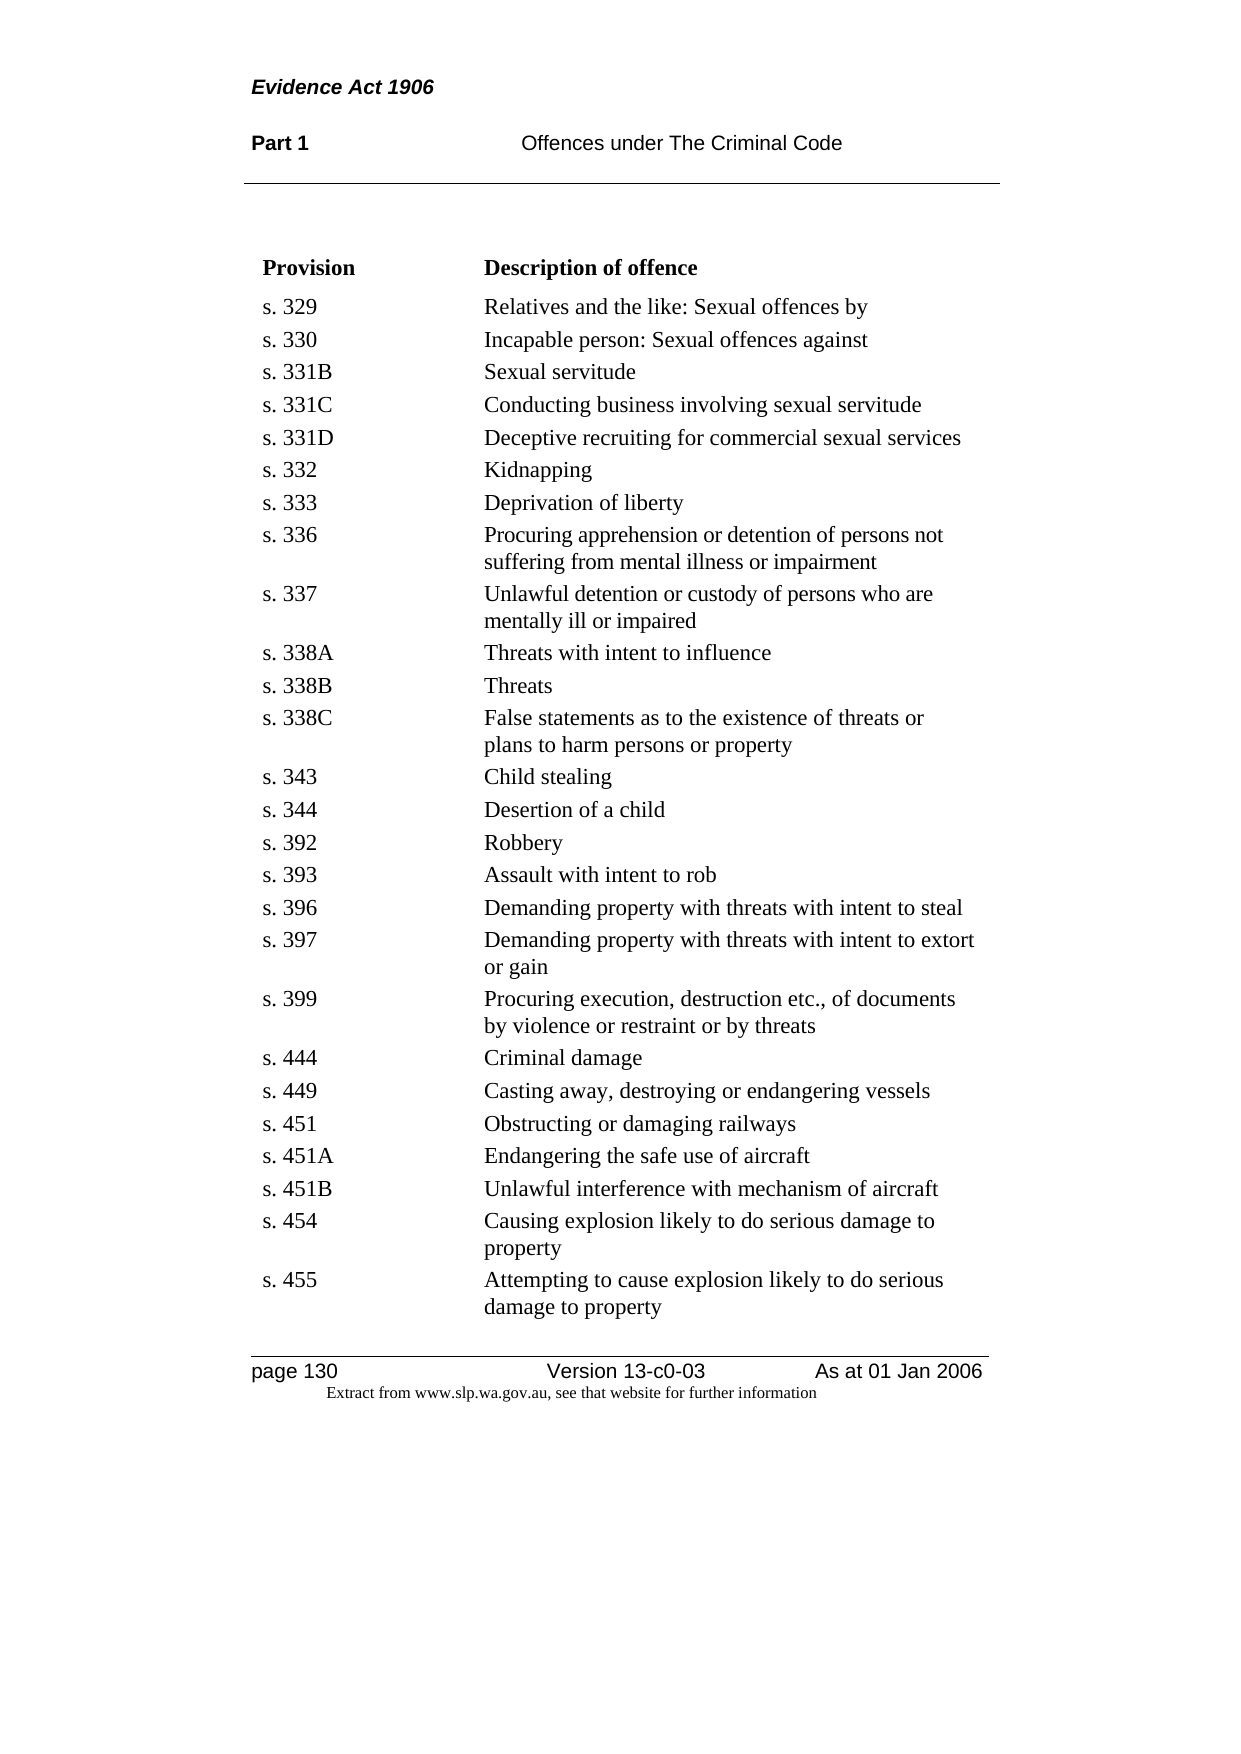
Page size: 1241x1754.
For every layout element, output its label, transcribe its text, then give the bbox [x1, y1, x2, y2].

table_cell Obstructing or damaging railways [473, 1103, 989, 1136]
table_cell s. 332 [251, 450, 473, 482]
table_header Provision [251, 248, 473, 287]
table_cell s. 451 [251, 1103, 473, 1136]
table_cell Sexual servitude [473, 352, 989, 385]
table_cell Threats with intent to influence [473, 633, 989, 666]
table_cell Endangering the safe use of aircraft [473, 1136, 989, 1168]
table_cell Deceptive recruiting for commercial sexual services [473, 417, 989, 450]
table_header Description of offence [473, 248, 989, 287]
table_cell Robbery [473, 823, 989, 855]
table_cell Assault with intent to rob [473, 855, 989, 888]
table_cell s. 396 [251, 888, 473, 920]
table_cell s. 454 [251, 1201, 473, 1260]
table_cell s. 451B [251, 1169, 473, 1201]
table_cell s. 393 [251, 855, 473, 888]
table_cell s. 329 [251, 287, 473, 319]
table_cell s. 343 [251, 757, 473, 790]
table_cell False statements as to the existence of threats or plans to harm persons or property [473, 698, 989, 757]
table_cell s. 333 [251, 483, 473, 515]
table_cell s. 331D [251, 417, 473, 450]
table_cell Criminal damage [473, 1038, 989, 1071]
table_cell Procuring execution, destruction etc., of documents by violence or restraint or by threats [473, 979, 989, 1038]
table_cell Desertion of a child [473, 790, 989, 822]
table_cell Attempting to cause explosion likely to do serious damage to property [473, 1260, 989, 1319]
table_cell s. 444 [251, 1038, 473, 1071]
table_cell Conducting business involving sexual servitude [473, 385, 989, 417]
table_cell s. 338C [251, 698, 473, 757]
table_cell Child stealing [473, 757, 989, 790]
table_cell Incapable person: Sexual offences against [473, 320, 989, 352]
table_cell s. 330 [251, 320, 473, 352]
table_cell Relatives and the like: Sexual offences by [473, 287, 989, 319]
table_cell s. 338B [251, 666, 473, 698]
table_cell s. 392 [251, 823, 473, 855]
table_cell Causing explosion likely to do serious damage to property [473, 1201, 989, 1260]
table_cell s. 344 [251, 790, 473, 822]
table_cell Casting away, destroying or endangering vessels [473, 1071, 989, 1103]
table_cell s. 397 [251, 920, 473, 979]
table_cell s. 331B [251, 352, 473, 385]
table_cell s. 455 [251, 1260, 473, 1319]
table_cell Procuring apprehension or detention of persons not suffering from mental illness or impairment [473, 515, 989, 574]
table_cell Unlawful interference with mechanism of aircraft [473, 1169, 989, 1201]
table_cell s. 336 [251, 515, 473, 574]
table_cell s. 338A [251, 633, 473, 666]
table_cell s. 331C [251, 385, 473, 417]
table_cell Deprivation of liberty [473, 483, 989, 515]
table_cell s. 337 [251, 574, 473, 633]
table_cell Demanding property with threats with intent to steal [473, 888, 989, 920]
table_cell Unlawful detention or custody of persons who are mentally ill or impaired [473, 574, 989, 633]
table_cell s. 449 [251, 1071, 473, 1103]
table_cell s. 399 [251, 979, 473, 1038]
table_cell s. 451A [251, 1136, 473, 1168]
table_cell Kidnapping [473, 450, 989, 482]
table_cell Demanding property with threats with intent to extort or gain [473, 920, 989, 979]
table_cell Threats [473, 666, 989, 698]
